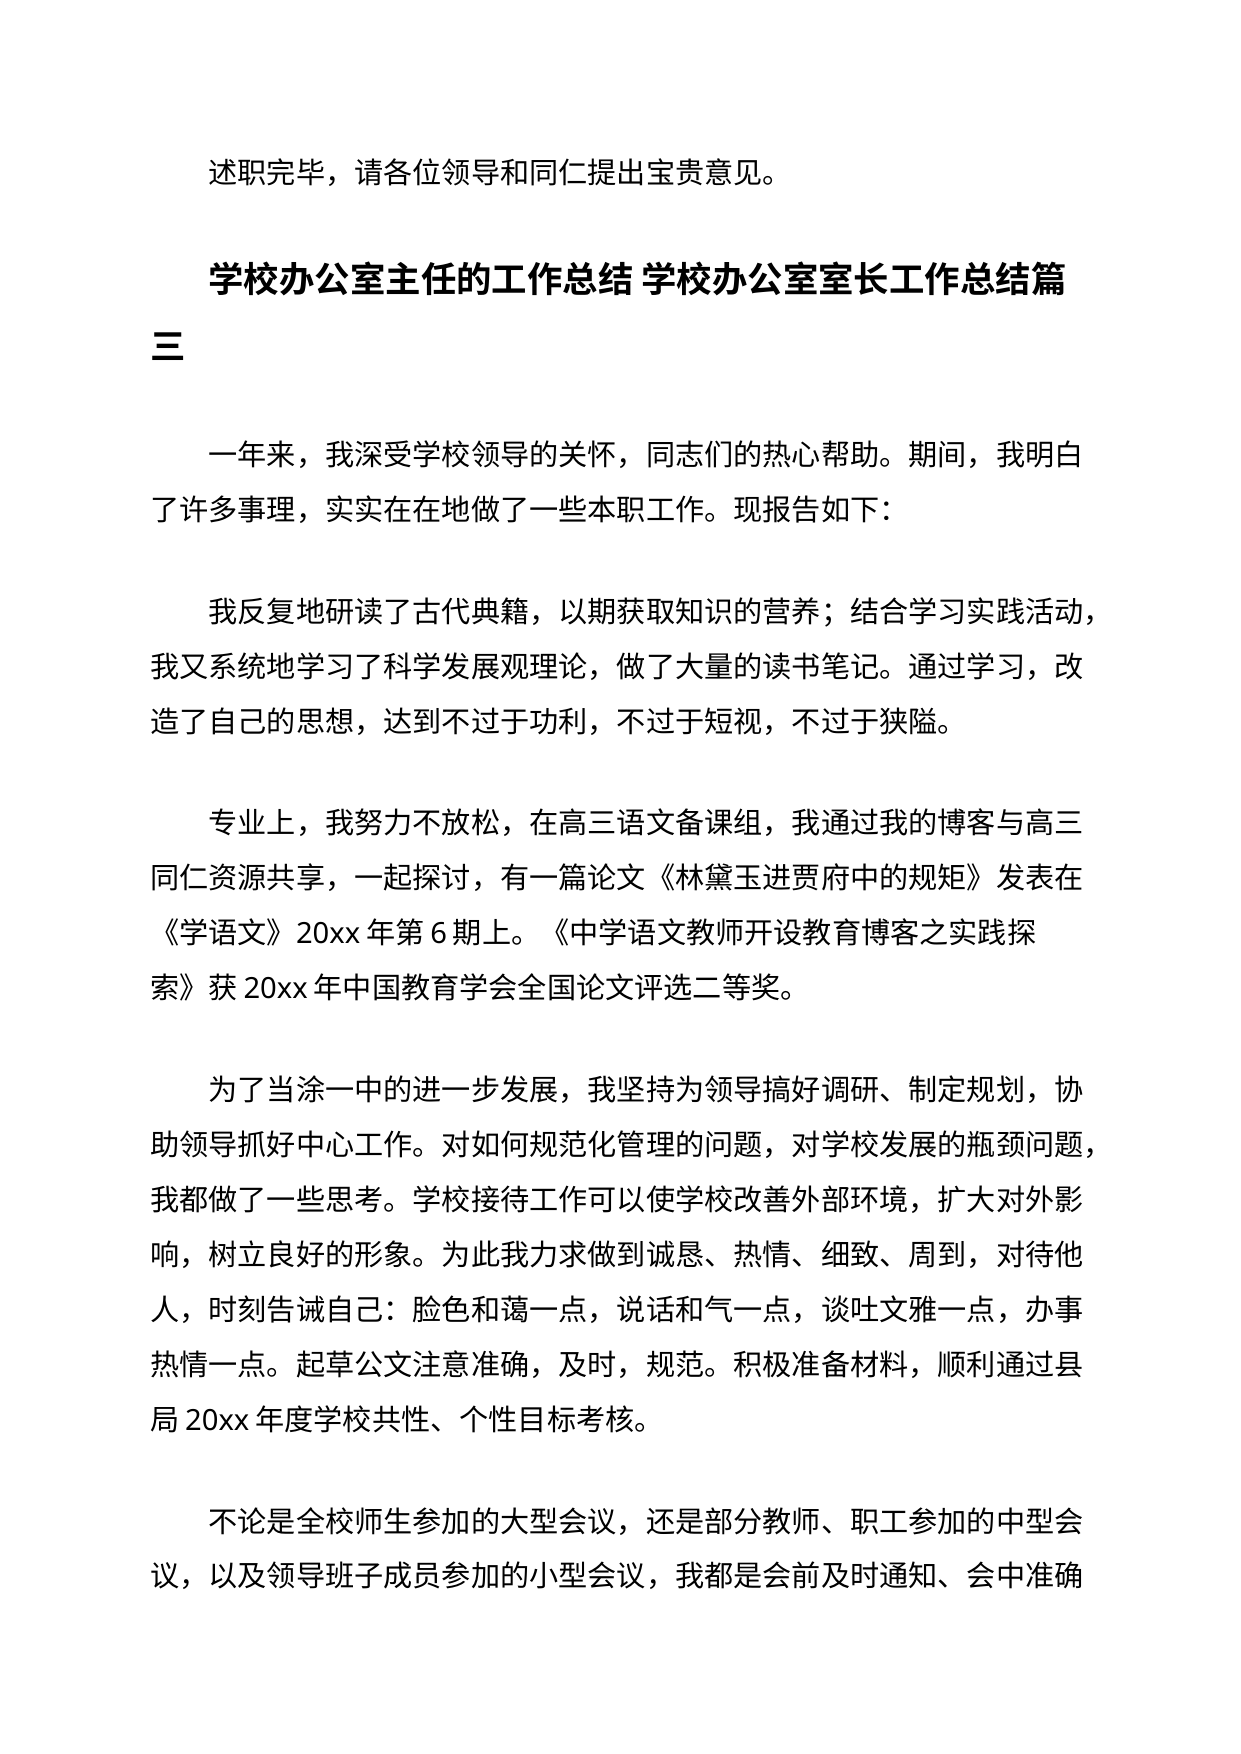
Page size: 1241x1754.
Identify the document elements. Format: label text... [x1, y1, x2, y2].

text 专业上，我努力不放松，在高三语文备课组，我通过我的博客与高三同仁资源共享，一起探讨，有一篇论文《林黛玉进贾府中的规矩》发表在《学语文》20xx年第6期上。《中学语文教师开设教育博客之实践探索》获20xx年中国教育学会全国论文评选二等奖。 [150, 800, 1090, 1007]
text 述职完毕，请各位领导和同仁提出宝贵意见。 [150, 150, 1090, 192]
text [150, 1498, 1090, 1595]
text 学校办公室主任的工作总结 学校办公室室长工作总结篇三 [150, 252, 1090, 369]
text 为了当涂一中的进一步发展，我坚持为领导搞好调研、制定规划，协助领导抓好中心工作。对如何规范化管理的问题，对学校发展的瓶颈问题，我都做了一些思考。学校接待工作可以使学校改善外部环境，扩大对外影响，树立良好的形象。为此我力求做到诚恳、热情、细致、周到，对待他人，时刻告诫自己：脸色和蔼一点，说话和气一点，谈吐文雅一点，办事热情一点。起草公文注意准确，及时，规范。积极准备材料，顺利通过县局20xx年度学校共性、个性目标考核。 [150, 1067, 1090, 1438]
text 一年来，我深受学校领导的关怀，同志们的热心帮助。期间，我明白了许多事理，实实在在地做了一些本职工作。现报告如下： [150, 432, 1090, 529]
text 我反复地研读了古代典籍，以期获取知识的营养；结合学习实践活动，我又系统地学习了科学发展观理论，做了大量的读书笔记。通过学习，改造了自己的思想，达到不过于功利，不过于短视，不过于狭隘。 [150, 588, 1090, 741]
